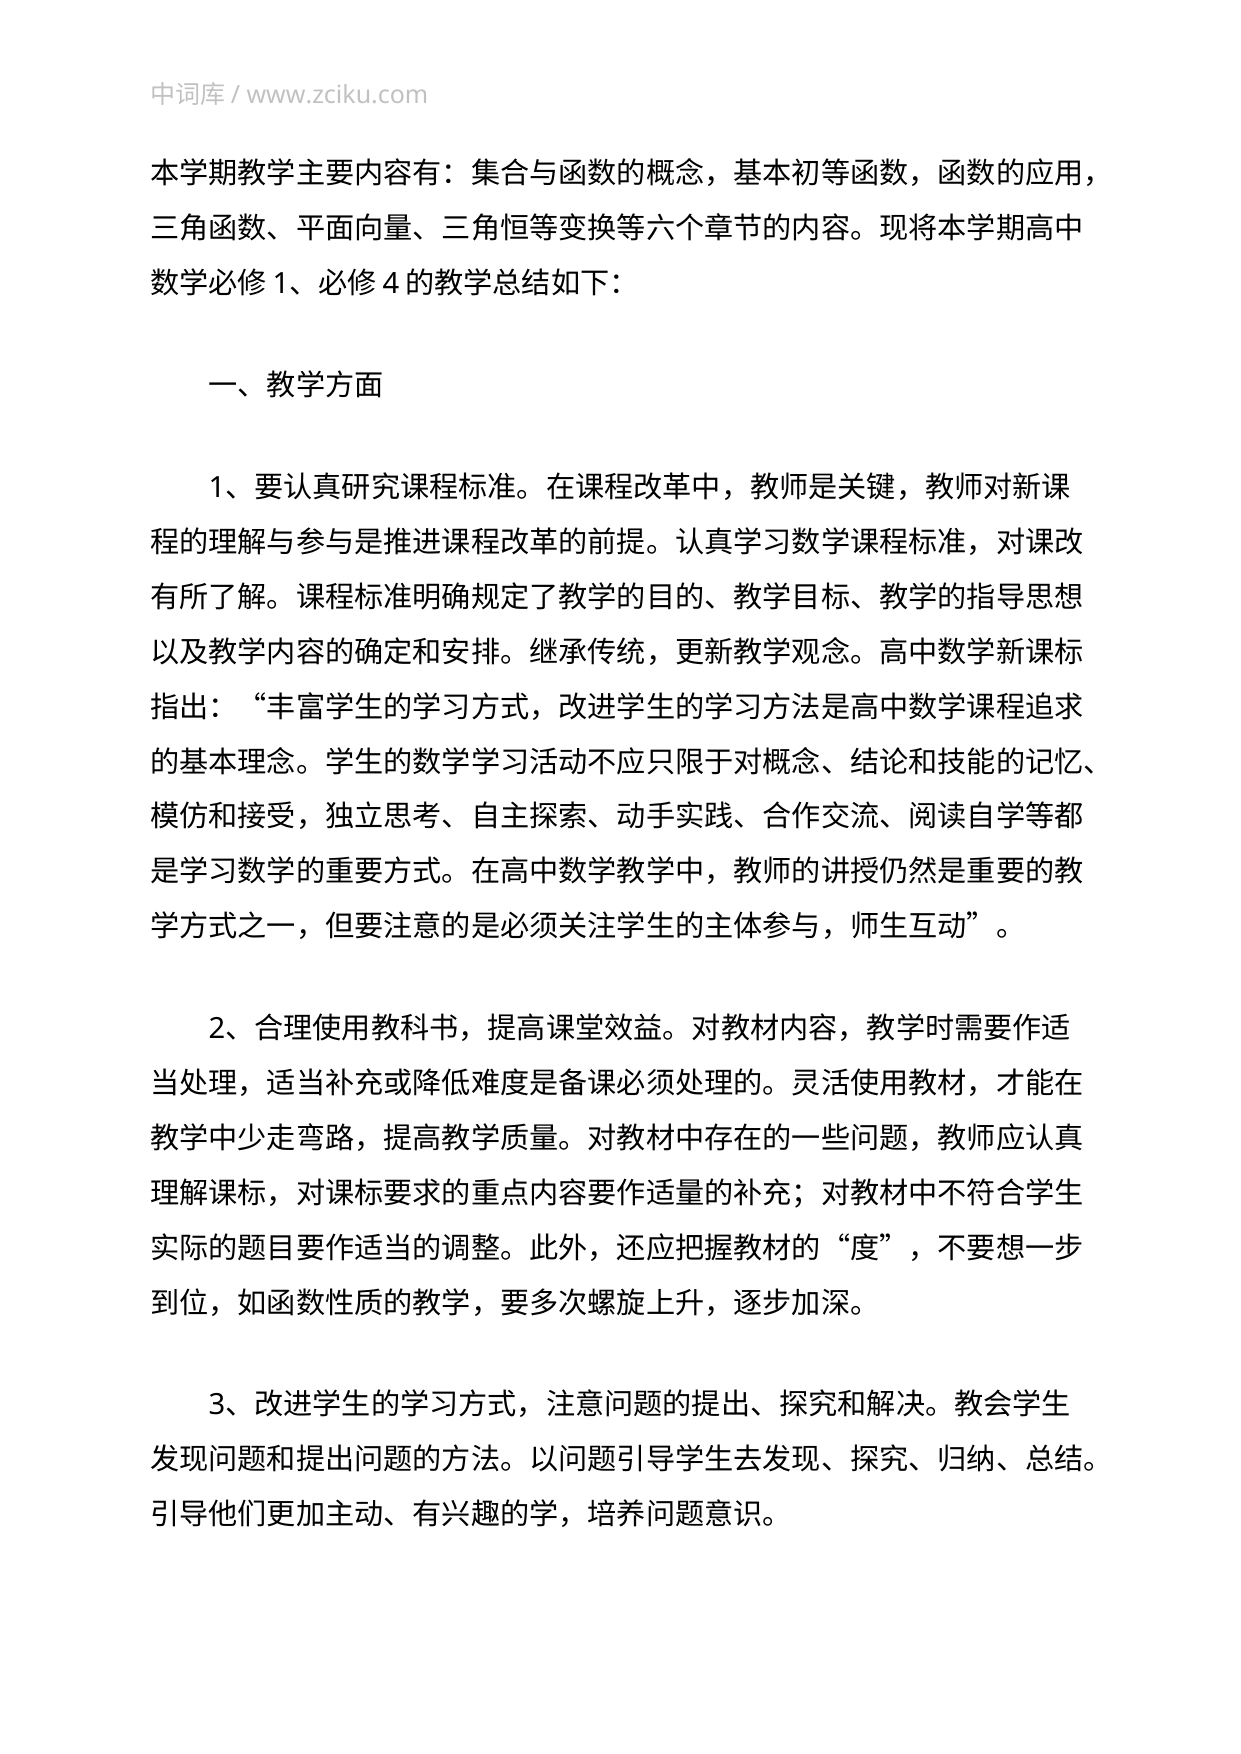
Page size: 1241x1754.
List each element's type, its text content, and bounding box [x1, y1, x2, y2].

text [150, 150, 1090, 302]
text 一、教学方面 [150, 362, 1090, 404]
text 2、合理使用教科书，提高课堂效益。对教材内容，教学时需要作适当处理，适当补充或降低难度是备课必须处理的。灵活使用教材，才能在教学中少走弯路，提高教学质量。对教材中存在的一些问题，教师应认真理解课标，对课标要求的重点内容要作适量的补充；对教材中不符合学生实际的题目要作适当的调整。此外，还应把握教材的“度”，不要想一步到位，如函数性质的教学，要多次螺旋上升，逐步加深。 [150, 1004, 1090, 1321]
text 1、要认真研究课程标准。在课程改革中，教师是关键，教师对新课程的理解与参与是推进课程改革的前提。认真学习数学课程标准，对课改有所了解。课程标准明确规定了教学的目的、教学目标、教学的指导思想以及教学内容的确定和安排。继承传统，更新教学观念。高中数学新课标指出：“丰富学生的学习方式，改进学生的学习方法是高中数学课程追求的基本理念。学生的数学学习活动不应只限于对概念、结论和技能的记忆、模仿和接受，独立思考、自主探索、动手实践、合作交流、阅读自学等都是学习数学的重要方式。在高中数学教学中，教师的讲授仍然是重要的教学方式之一，但要注意的是必须关注学生的主体参与，师生互动”。 [150, 463, 1090, 945]
text 3、改进学生的学习方式，注意问题的提出、探究和解决。教会学生发现问题和提出问题的方法。以问题引导学生去发现、探究、归纳、总结。引导他们更加主动、有兴趣的学，培养问题意识。 [150, 1381, 1090, 1533]
